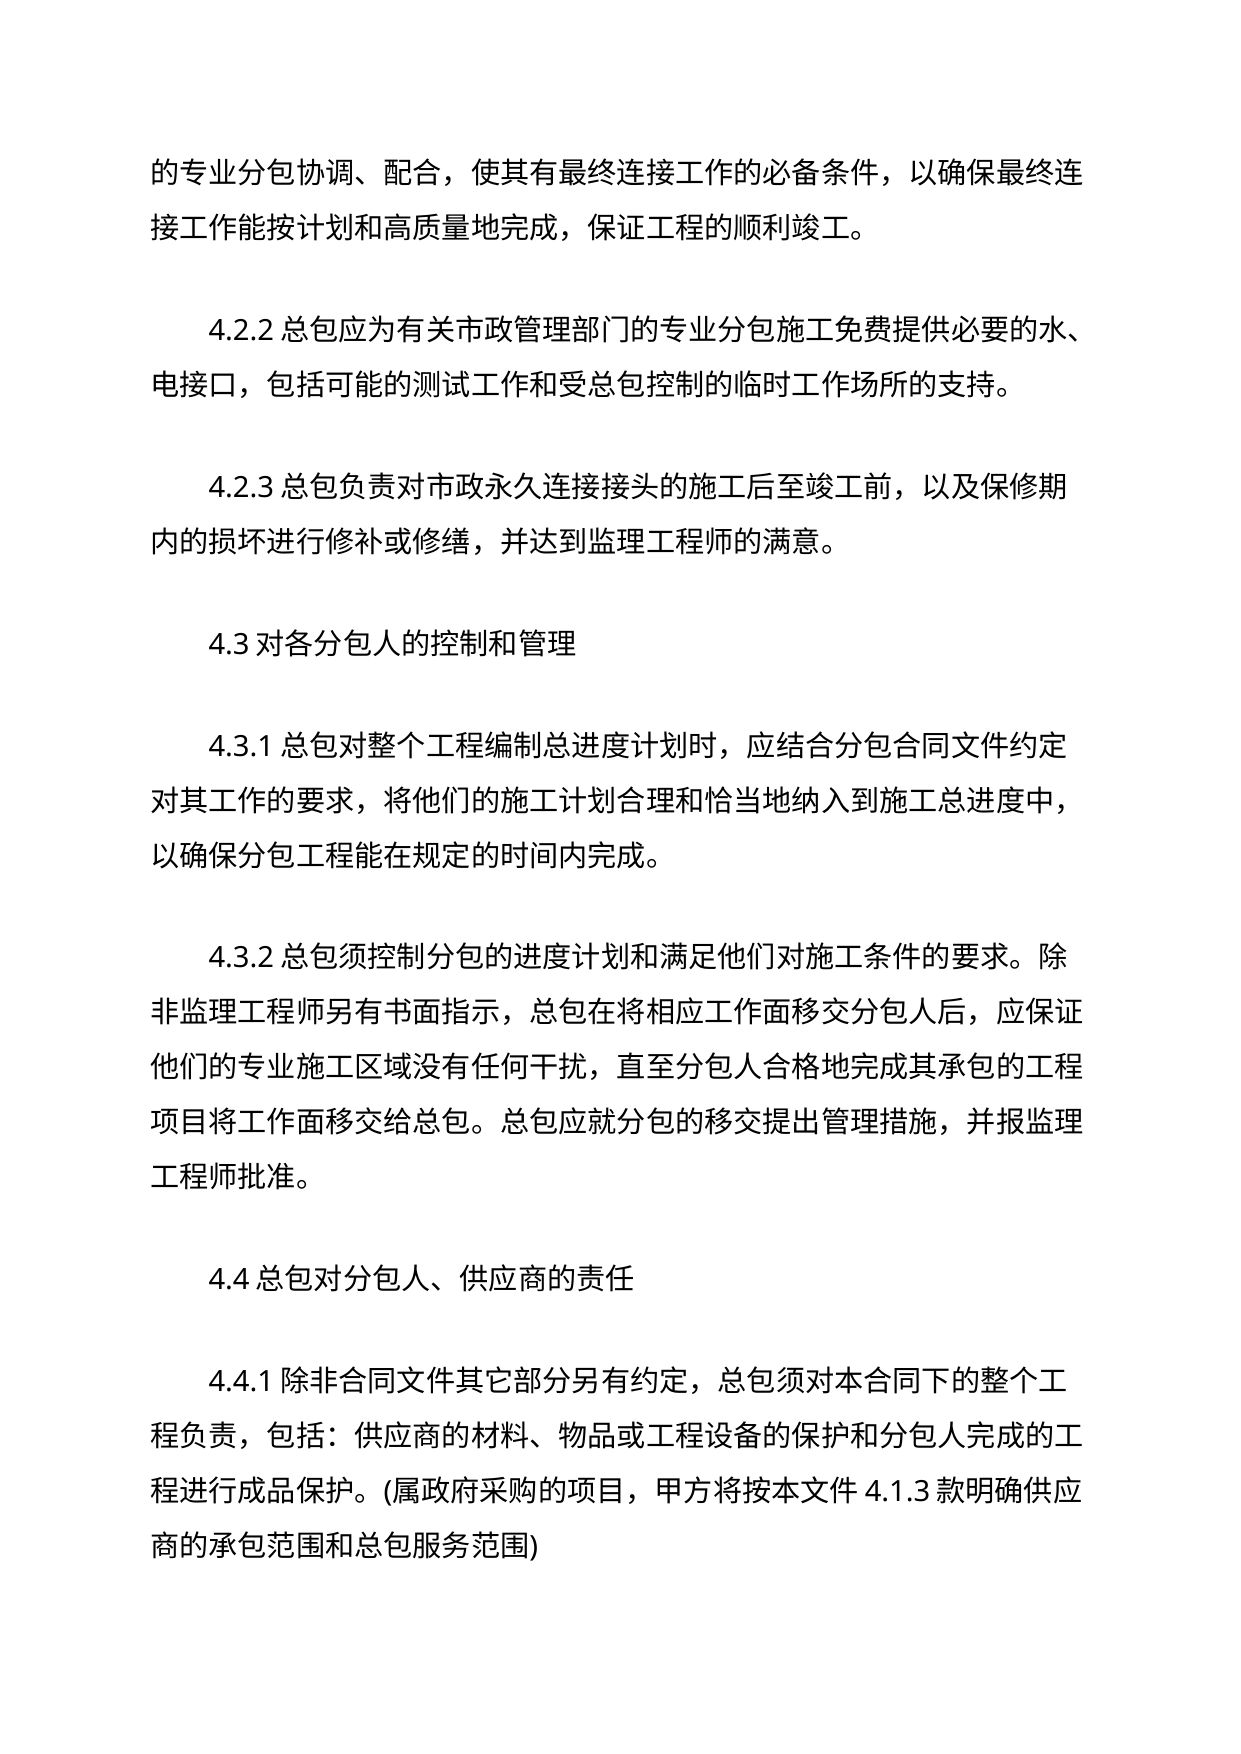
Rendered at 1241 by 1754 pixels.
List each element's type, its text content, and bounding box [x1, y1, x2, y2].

text 4.4总包对分包人、供应商的责任 [150, 1255, 1090, 1298]
text 4.4.1除非合同文件其它部分另有约定，总包须对本合同下的整个工程负责，包括：供应商的材料、物品或工程设备的保护和分包人完成的工程进行成品保护。(属政府采购的项目，甲方将按本文件4.1.3款明确供应商的承包范围和总包服务范围) [150, 1357, 1090, 1564]
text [150, 150, 1090, 247]
text 4.2.2总包应为有关市政管理部门的专业分包施工免费提供必要的水、电接口，包括可能的测试工作和受总包控制的临时工作场所的支持。 [150, 307, 1090, 404]
text 4.3对各分包人的控制和管理 [150, 620, 1090, 663]
text 4.3.1总包对整个工程编制总进度计划时，应结合分包合同文件约定对其工作的要求，将他们的施工计划合理和恰当地纳入到施工总进度中，以确保分包工程能在规定的时间内完成。 [150, 722, 1090, 874]
text 4.2.3总包负责对市政永久连接接头的施工后至竣工前，以及保修期内的损坏进行修补或修缮，并达到监理工程师的满意。 [150, 463, 1090, 561]
text 4.3.2总包须控制分包的进度计划和满足他们对施工条件的要求。除非监理工程师另有书面指示，总包在将相应工作面移交分包人后，应保证他们的专业施工区域没有任何干扰，直至分包人合格地完成其承包的工程项目将工作面移交给总包。总包应就分包的移交提出管理措施，并报监理工程师批准。 [150, 934, 1090, 1196]
